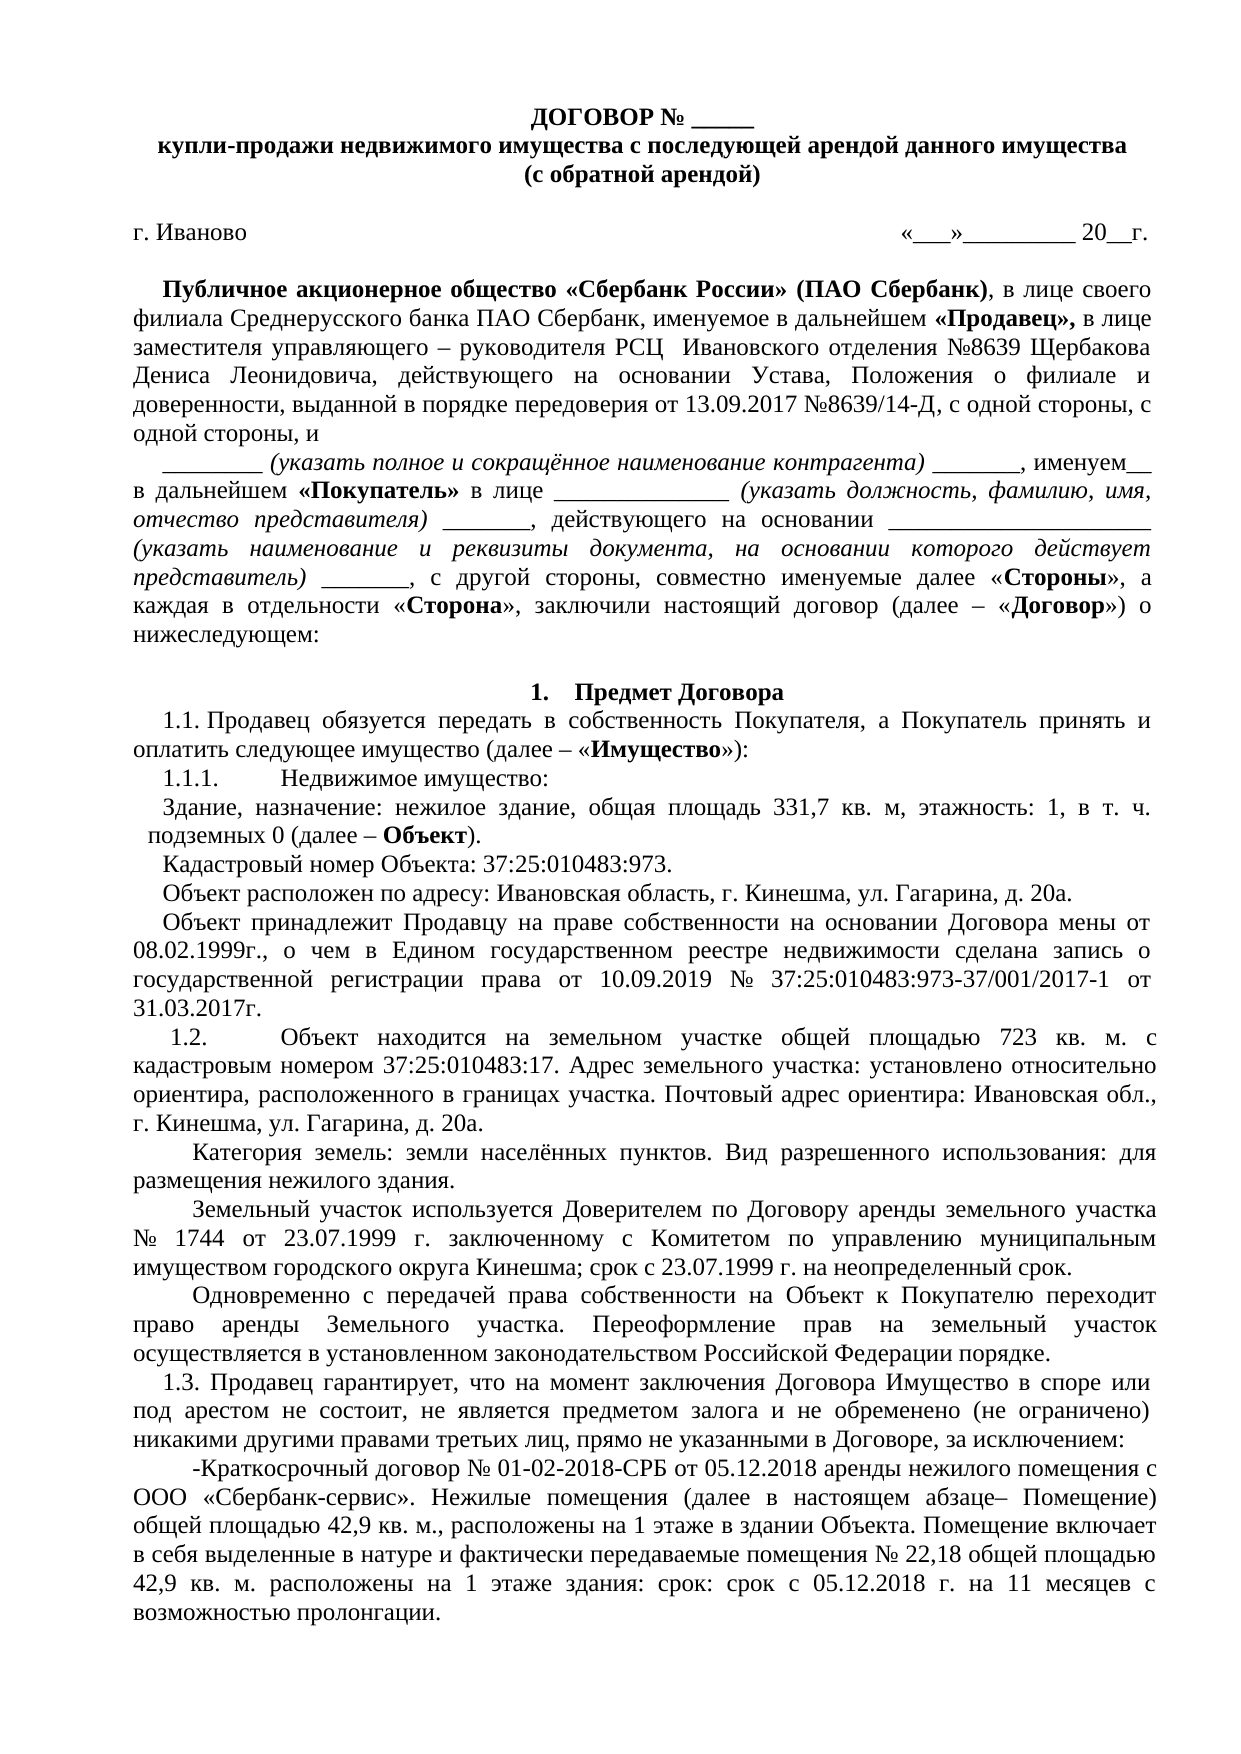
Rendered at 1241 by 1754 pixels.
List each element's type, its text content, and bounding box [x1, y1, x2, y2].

text (с обратной арендой) [133, 159, 1152, 188]
text Здание, назначение: нежилое здание, общая площадь 331,7 кв. м, этажность: 1, в т. ч. подземных 0 (далее – Объект). [148, 792, 1152, 849]
text 1.3. Продавец гарантирует, что на момент заключения Договора Имущество в споре или под арестом не состоит, не является предметом залога и не обременено (не ограничено) никакими другими правами третьих лиц, прямо не указанными в Договоре, за исключением: [133, 1367, 1152, 1453]
text Объект принадлежит Продавцу на праве собственности на основании Договора мены от 08.02.1999г., о чем в Едином государственном реестре недвижимости сделана запись о государственной регистрации права от 10.09.2019 № 37:25:010483:973-37/001/2017-1 от 31.03.2017г. [133, 907, 1152, 1022]
text -Краткосрочный договор № 01-02-2018-СРБ от 05.12.2018 аренды нежилого помещения с ООО «Сбербанк-сервис». Нежилые помещения (далее в настоящем абзаце– Помещение) общей площадью 42,9 кв. м., расположены на 1 этаже в здании Объекта. Помещение включает в себя выделенные в натуре и фактически передаваемые помещения № 22,18 общей площадью 42,9 кв. м. расположены на 1 этаже здания: срок: срок с 05.12.2018 г. на 11 месяцев с возможностью пролонгации. [133, 1453, 1158, 1626]
text Одновременно с передачей права собственности на Объект к Покупателю переходит право аренды Земельного участка. Переоформление прав на земельный участок осуществляется в установленном законодательством Российской Федерации порядке. [133, 1281, 1158, 1367]
text г. Иваново «___»_________ 20__г. [133, 217, 1152, 246]
text Категория земель: земли населённых пунктов. Вид разрешенного использования: для размещения нежилого здания. [133, 1137, 1158, 1194]
list Предмет Договора [133, 677, 1152, 706]
text купли-продажи недвижимого имущества с последующей арендой данного имущества [133, 131, 1152, 159]
text Объект расположен по адресу: Ивановская область, г. Кинешма, ул. Гагарина, д. 20а. [133, 878, 1152, 907]
text Кадастровый номер Объекта: 37:25:010483:973. [133, 849, 1152, 878]
list Объект находится на земельном участке общей площадью 723 кв. м. с кадастровым номером 37:25:010483:17. Адрес земельного участка: установлено относительно ориентира, расположенного в границах участка. Почтовый адрес ориентира: Ивановская обл., г. Кинешма, ул. Гагарина, д. 20а. [133, 1022, 1158, 1137]
text Публичное акционерное общество «Сбербанк России» (ПАО Сбербанк), в лице своего филиала Среднерусского банка ПАО Сбербанк, именуемое в дальнейшем «Продавец», в лице заместителя управляющего – руководителя РСЦ Ивановского отделения №8639 Щербакова Дениса Леонидовича, действующего на основании Устава, Положения о филиале и доверенности, выданной в порядке передоверия от 13.09.2017 №8639/14-Д, с одной стороны, с одной стороны, и [133, 274, 1152, 447]
text ________ (указать полное и сокращённое наименование контрагента) _______, именуем__ в дальнейшем «Покупатель» в лице ______________ (указать должность, фамилию, имя, отчество представителя) _______, действующего на основании _____________________ (указать наименование и реквизиты документа, на основании которого действует представитель) _______, с другой стороны, совместно именуемые далее «Стороны», а каждая в отдельности «Сторона», заключили настоящий договор (далее – «Договор») о нижеследующем: [133, 447, 1152, 648]
text ДОГОВОР № _____ [133, 102, 1152, 131]
list Продавец обязуется передать в собственность Покупателя, а Покупатель принять и оплатить следующее имущество (далее – «Имущество»): [133, 706, 1152, 763]
text Земельный участок используется Доверителем по Договору аренды земельного участка № 1744 от 23.07.1999 г. заключенному с Комитетом по управлению муниципальным имуществом городского округа Кинешма; срок с 23.07.1999 г. на неопределенный срок. [133, 1194, 1158, 1281]
list Недвижимое имущество: [133, 763, 1152, 792]
